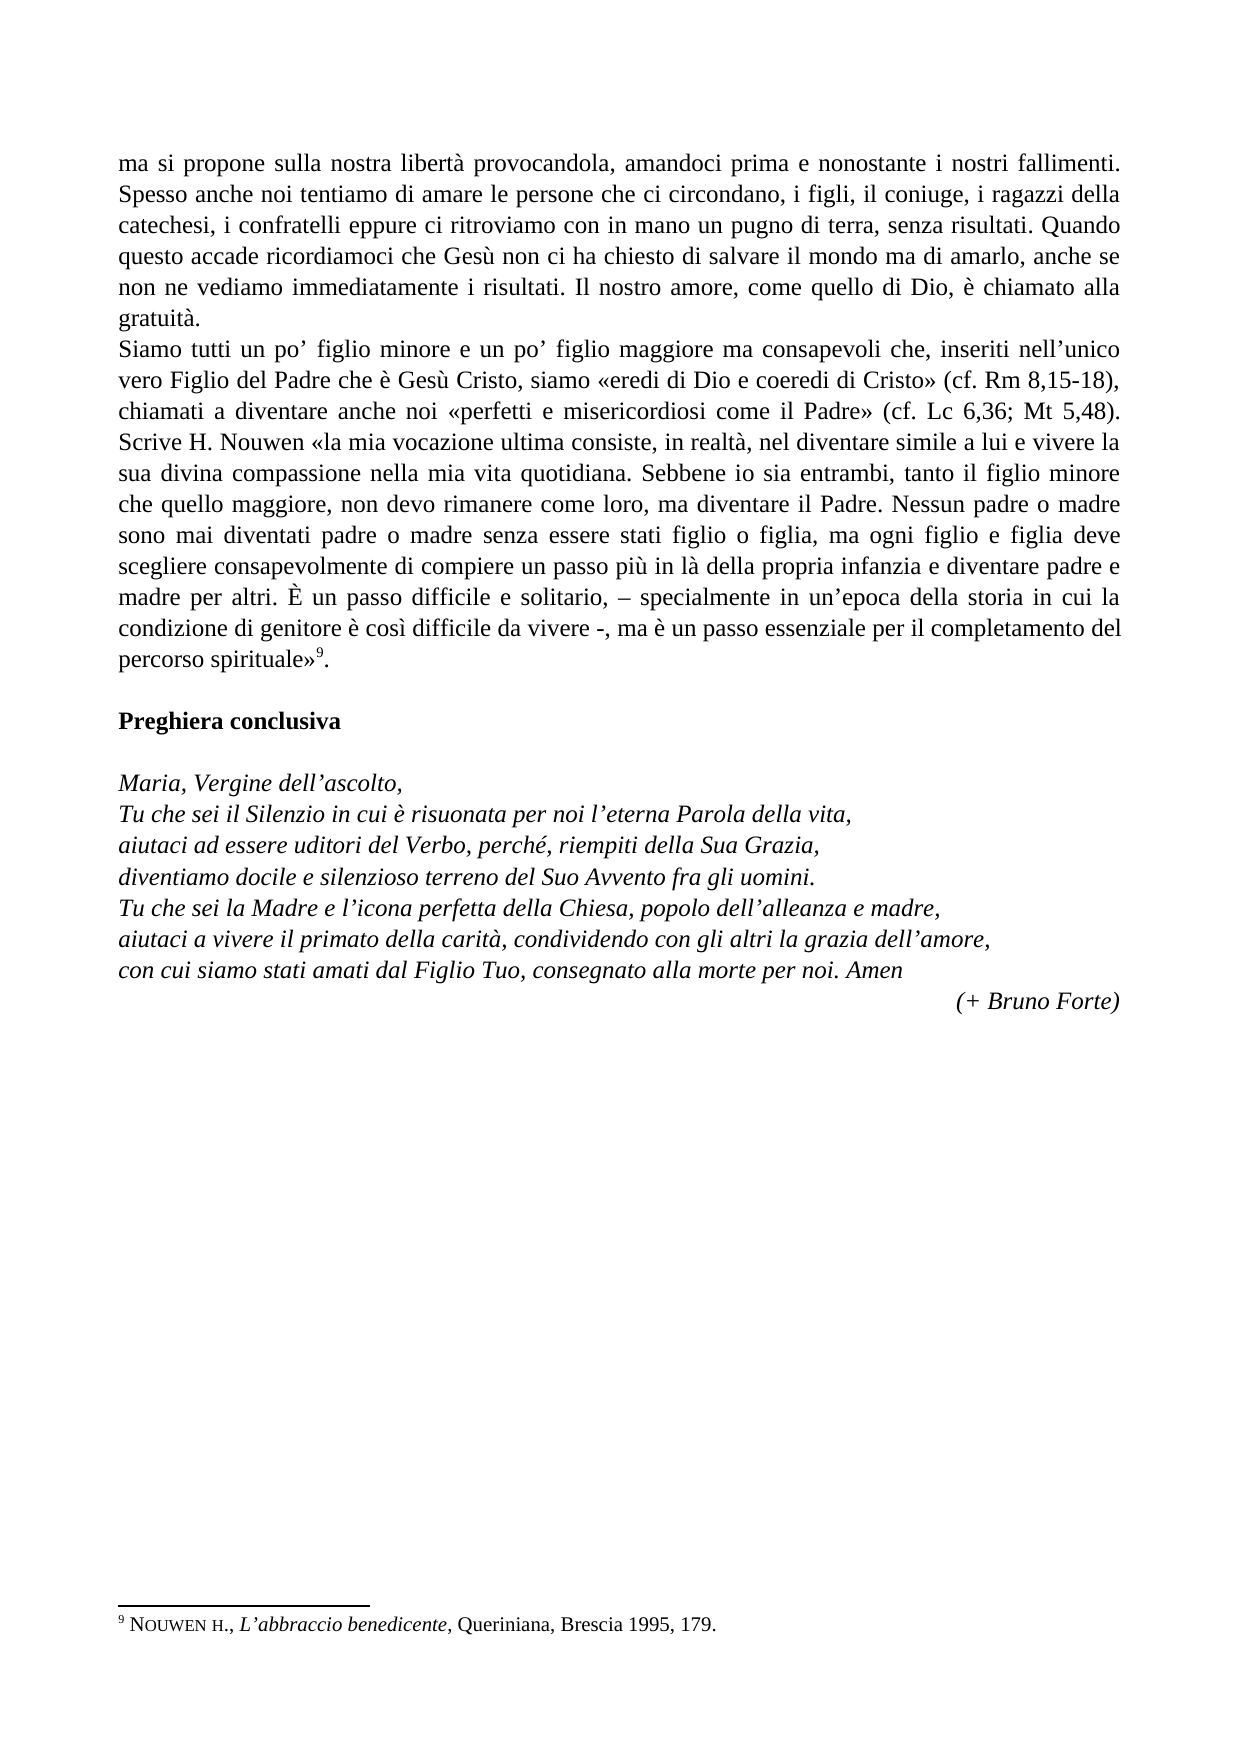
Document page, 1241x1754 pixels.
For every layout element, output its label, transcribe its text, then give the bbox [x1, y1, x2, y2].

text Maria, Vergine dell’ascolto, [118, 768, 1122, 797]
text (+ Bruno Forte) [118, 986, 1122, 1014]
text Siamo tutti un po’ figlio minore e un po’ figlio maggiore ma consapevoli che, inseriti nell’unico vero Figlio del Padre che è Gesù Cristo, siamo «eredi di Dio e coeredi di Cristo» (cf. Rm 8,15-18), chiamati a diventare anche noi «perfetti e misericordiosi come il Padre» (cf. Lc 6,36; Mt 5,48). Scrive H. Nouwen «la mia vocazione ultima consiste, in realtà, nel diventare simile a lui e vivere la sua divina compassione nella mia vita quotidiana. Sebbene io sia entrambi, tanto il figlio minore che quello maggiore, non devo rimanere come loro, ma diventare il Padre. Nessun padre o madre sono mai diventati padre o madre senza essere stati figlio o figlia, ma ogni figlio e figlia deve scegliere consapevolmente di compiere un passo più in là della propria infanzia e diventare padre e madre per altri. È un passo difficile e solitario, – specialmente in un’epoca della storia in cui la condizione di genitore è così difficile da vivere -, ma è un passo essenziale per il completamento del percorso spirituale». [118, 334, 1122, 673]
text aiutaci ad essere uditori del Verbo, perché, riempiti della Sua Grazia, [118, 831, 1122, 859]
text Tu che sei il Silenzio in cui è risuonata per noi l’eterna Parola della vita, [118, 799, 1122, 828]
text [118, 148, 1122, 332]
text aiutaci a vivere il primato della carità, condividendo con gli altri la grazia dell’amore, [118, 924, 1122, 952]
text Preghiera conclusiva [118, 706, 1122, 735]
text diventiamo docile e silenzioso terreno del Suo Avvento fra gli uomini. [118, 862, 1122, 890]
text Tu che sei la Madre e l’icona perfetta della Chiesa, popolo dell’alleanza e madre, [118, 893, 1122, 921]
text con cui siamo stati amati dal Figlio Tuo, consegnato alla morte per noi. Amen [118, 955, 1122, 983]
